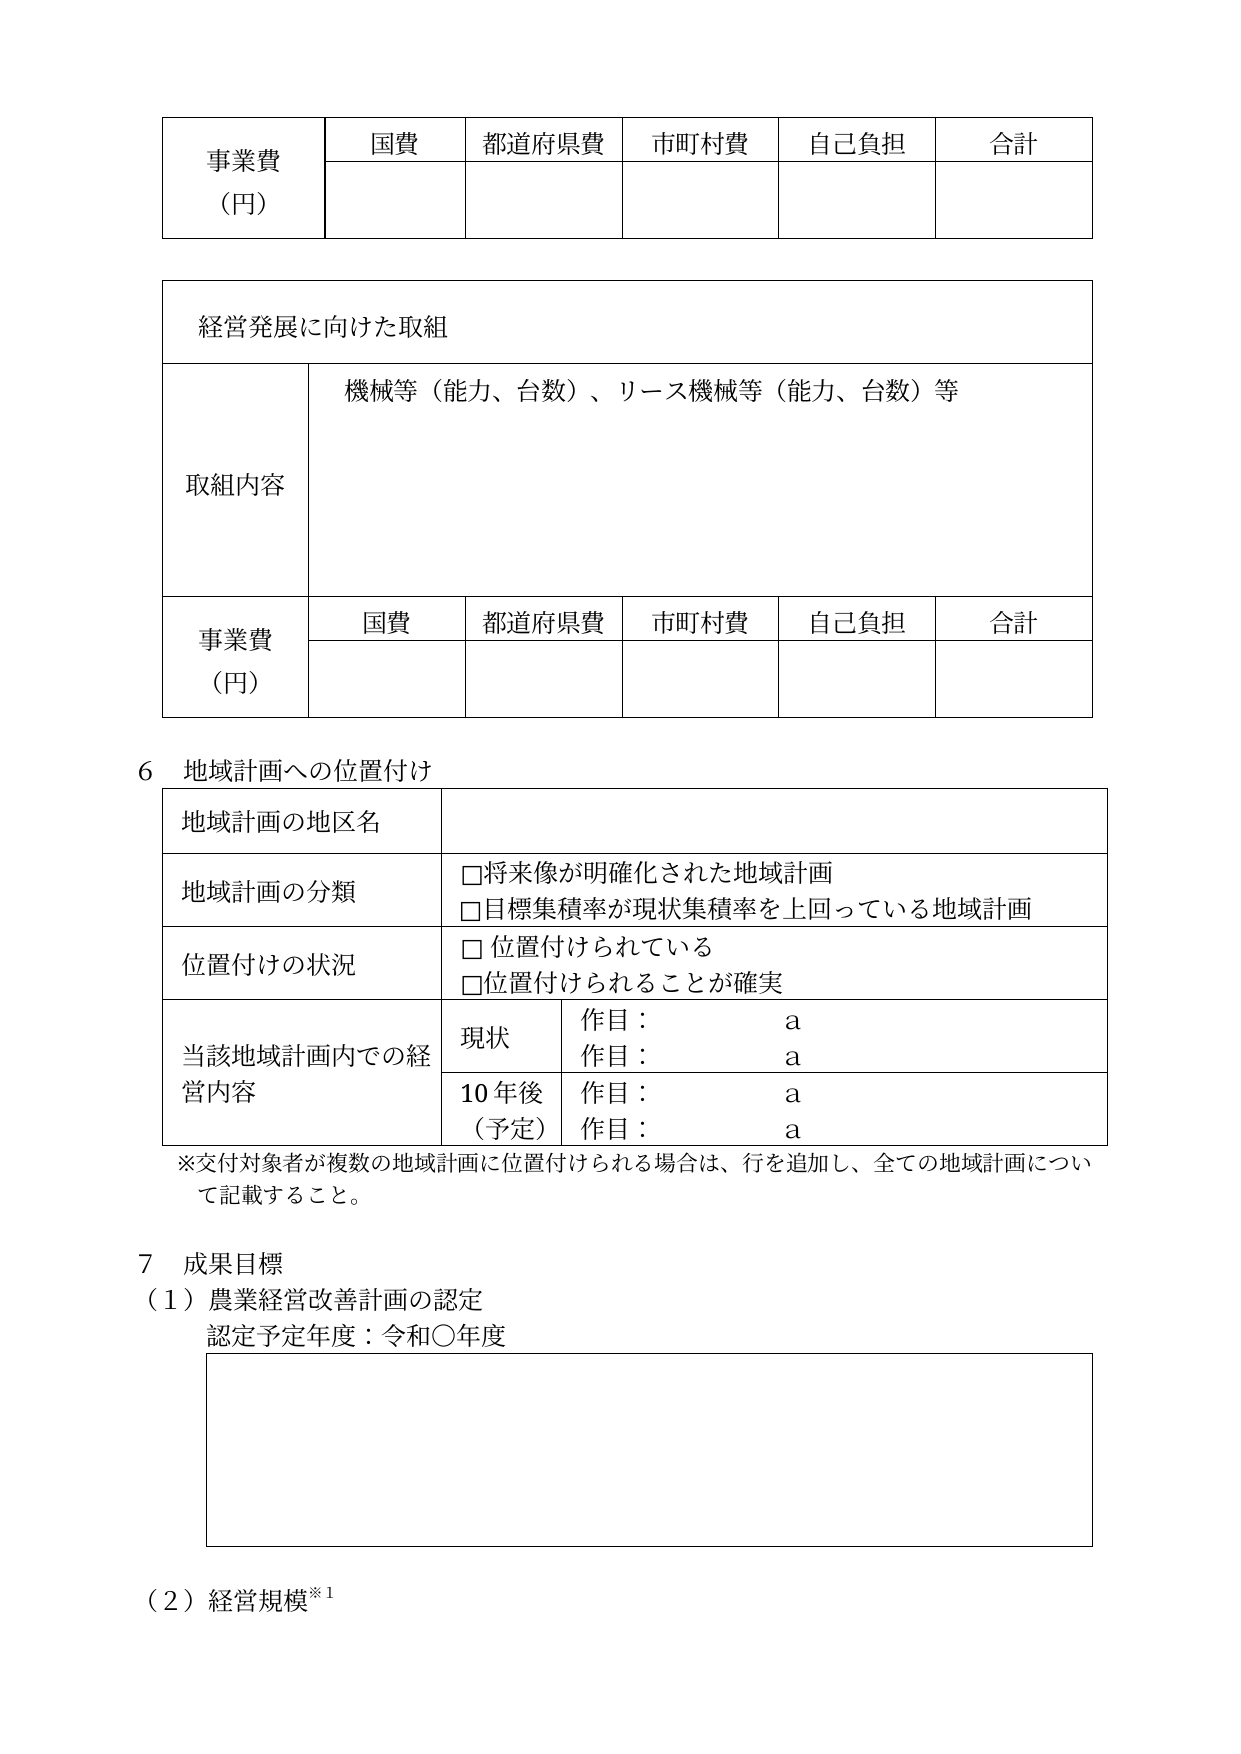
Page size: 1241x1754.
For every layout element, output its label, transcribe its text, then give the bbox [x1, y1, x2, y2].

table_cell [779, 641, 935, 717]
table_cell 都道府県費 [466, 597, 622, 640]
table_cell 作目： ａ 作目： ａ [562, 1000, 1107, 1072]
table_cell [623, 162, 778, 238]
table_header 地域計画の地区名 [163, 789, 441, 853]
table_cell 当該地域計画内での経営内容 [163, 1000, 441, 1145]
table_cell □ 位置付けられている □位置付けられることが確実 [442, 927, 1107, 999]
table_cell 取組内容 [163, 364, 308, 596]
table_header 経営発展に向けた取組 [163, 281, 1092, 363]
table_cell 自己負担 [779, 118, 935, 161]
table_cell [466, 162, 622, 238]
table_cell 事業費 （円） [163, 597, 308, 717]
table_cell [326, 162, 465, 238]
table_cell 市町村費 [623, 597, 778, 640]
table_cell 合計 [936, 118, 1092, 161]
table_cell □将来像が明確化された地域計画 □目標集積率が現状集積率を上回っている地域計画 [442, 854, 1107, 926]
table_cell 機械等（能力、台数）、リース機械等（能力、台数）等 [309, 364, 1092, 596]
table_cell 都道府県費 [466, 118, 622, 161]
table_cell [309, 641, 465, 717]
table_cell 合計 [936, 597, 1092, 640]
table_cell [936, 162, 1092, 238]
text （２）経営規模※１ [133, 1581, 1107, 1617]
table_cell 位置付けの状況 [163, 927, 441, 999]
table_cell [779, 162, 935, 238]
table_cell 10年後 （予定） [442, 1073, 561, 1145]
text ６ 地域計画への位置付け [133, 752, 1107, 788]
table_cell 国費 [326, 118, 465, 161]
table_header [207, 1354, 1092, 1546]
text 認定予定年度：令和〇年度 [133, 1317, 1107, 1353]
table_cell [623, 641, 778, 717]
table_cell 自己負担 [779, 597, 935, 640]
table_cell 現状 [442, 1000, 561, 1072]
text ※交付対象者が複数の地域計画に位置付けられる場合は、行を追加し、全ての地域計画について記載すること。 [177, 1147, 1107, 1210]
table_cell 地域計画の分類 [163, 854, 441, 926]
table_header [442, 789, 1107, 853]
table_cell 事業費 （円） [163, 118, 324, 238]
table_cell 市町村費 [623, 118, 778, 161]
text （１）農業経営改善計画の認定 [133, 1281, 1107, 1317]
table_cell [466, 641, 622, 717]
text ７ 成果目標 [133, 1244, 1107, 1280]
table_cell [936, 641, 1092, 717]
table_cell 国費 [309, 597, 465, 640]
table_cell 作目： ａ 作目： ａ [562, 1073, 1107, 1145]
